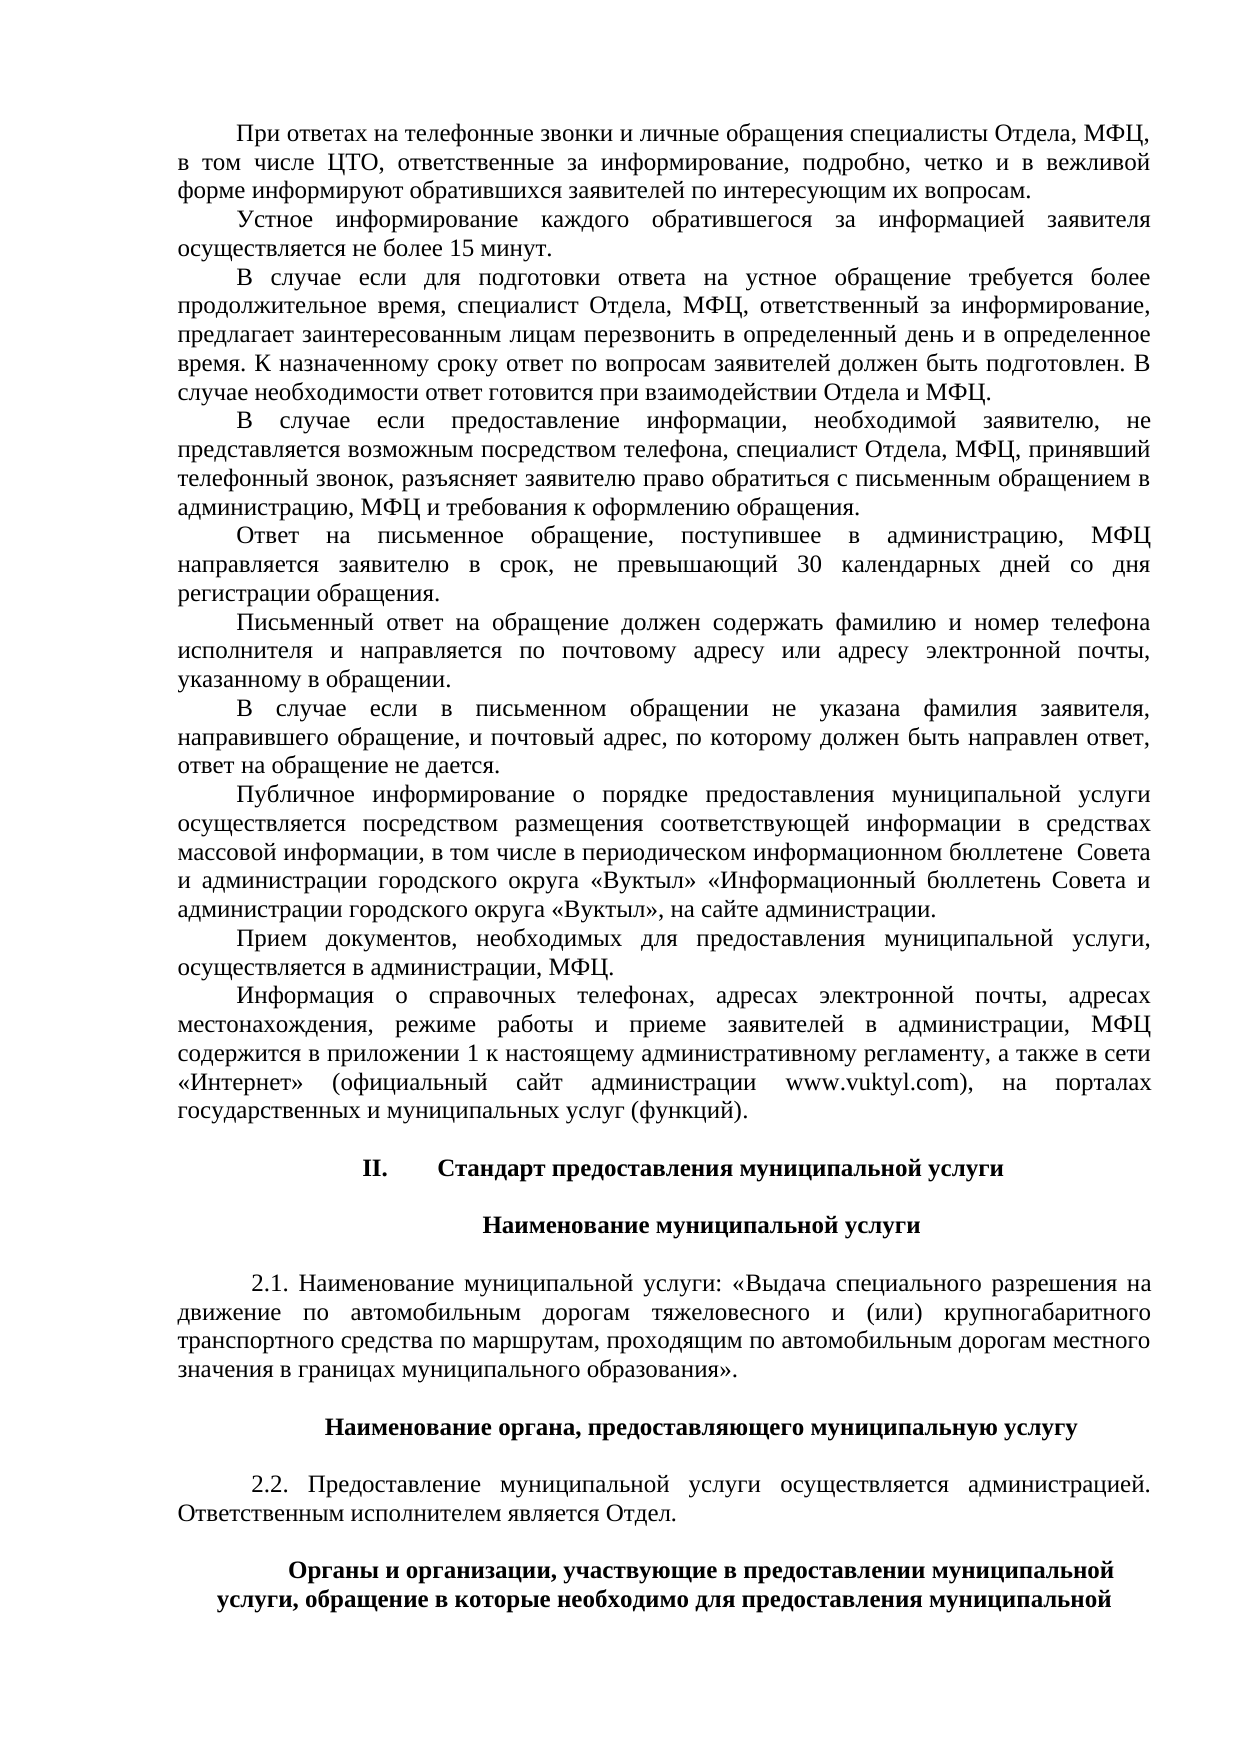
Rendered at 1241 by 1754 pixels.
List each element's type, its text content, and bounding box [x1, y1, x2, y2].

text В случае если в письменном обращении не указана фамилия заявителя, направившего обращение, и почтовый адрес, по которому должен быть направлен ответ, ответ на обращение не дается. [177, 693, 1152, 779]
text При ответах на телефонные звонки и личные обращения специалисты Отдела, МФЦ, в том числе ЦТО, ответственные за информирование, подробно, четко и в вежливой форме информируют обратившихся заявителей по интересующим их вопросам. [177, 118, 1152, 204]
text Письменный ответ на обращение должен содержать фамилию и номер телефона исполнителя и направляется по почтовому адресу или адресу электронной почты, указанному в обращении. [177, 607, 1152, 693]
text В случае если для подготовки ответа на устное обращение требуется более продолжительное время, специалист Отдела, МФЦ, ответственный за информирование, предлагает заинтересованным лицам перезвонить в определенный день и в определенное время. К назначенному сроку ответ по вопросам заявителей должен быть подготовлен. В случае необходимости ответ готовится при взаимодействии Отдела и МФЦ. [177, 262, 1152, 406]
text В случае если предоставление информации, необходимой заявителю, не представляется возможным посредством телефона, специалист Отдела, МФЦ, принявший телефонный звонок, разъясняет заявителю право обратиться с письменным обращением в администрацию, МФЦ и требования к оформлению обращения. [177, 406, 1152, 521]
text Ответ на письменное обращение, поступившее в администрацию, МФЦ направляется заявителю в срок, не превышающий 30 календарных дней со дня регистрации обращения. [177, 521, 1152, 607]
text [177, 1556, 1152, 1613]
text 2.1. Наименование муниципальной услуги: «Выдача специального разрешения на движение по автомобильным дорогам тяжеловесного и (или) крупногабаритного транспортного средства по маршрутам, проходящим по автомобильным дорогам местного значения в границах муниципального образования». [177, 1268, 1152, 1383]
text Наименование муниципальной услуги [177, 1211, 1152, 1239]
text Наименование органа, предоставляющего муниципальную услугу [177, 1412, 1152, 1441]
text Устное информирование каждого обратившегося за информацией заявителя осуществляется не более 15 минут. [177, 204, 1152, 262]
text 2.2. Предоставление муниципальной услуги осуществляется администрацией. Ответственным исполнителем является Отдел. [177, 1469, 1152, 1527]
list Стандарт предоставления муниципальной услуги [215, 1153, 1152, 1182]
text Информация о справочных телефонах, адресах электронной почты, адресах местонахождения, режиме работы и приеме заявителей в администрации, МФЦ содержится в приложении 1 к настоящему административному регламенту, а также в сети «Интернет» (официальный сайт администрации www.vuktyl.соm), на порталах государственных и муниципальных услуг (функций). [177, 981, 1152, 1124]
text Прием документов, необходимых для предоставления муниципальной услуги, осуществляется в администрации, МФЦ. [177, 923, 1152, 981]
text Публичное информирование о порядке предоставления муниципальной услуги осуществляется посредством размещения соответствующей информации в средствах массовой информации, в том числе в периодическом информационном бюллетене Совета и администрации городского округа «Вуктыл» «Информационный бюллетень Совета и администрации городского округа «Вуктыл», на сайте администрации. [177, 779, 1152, 923]
